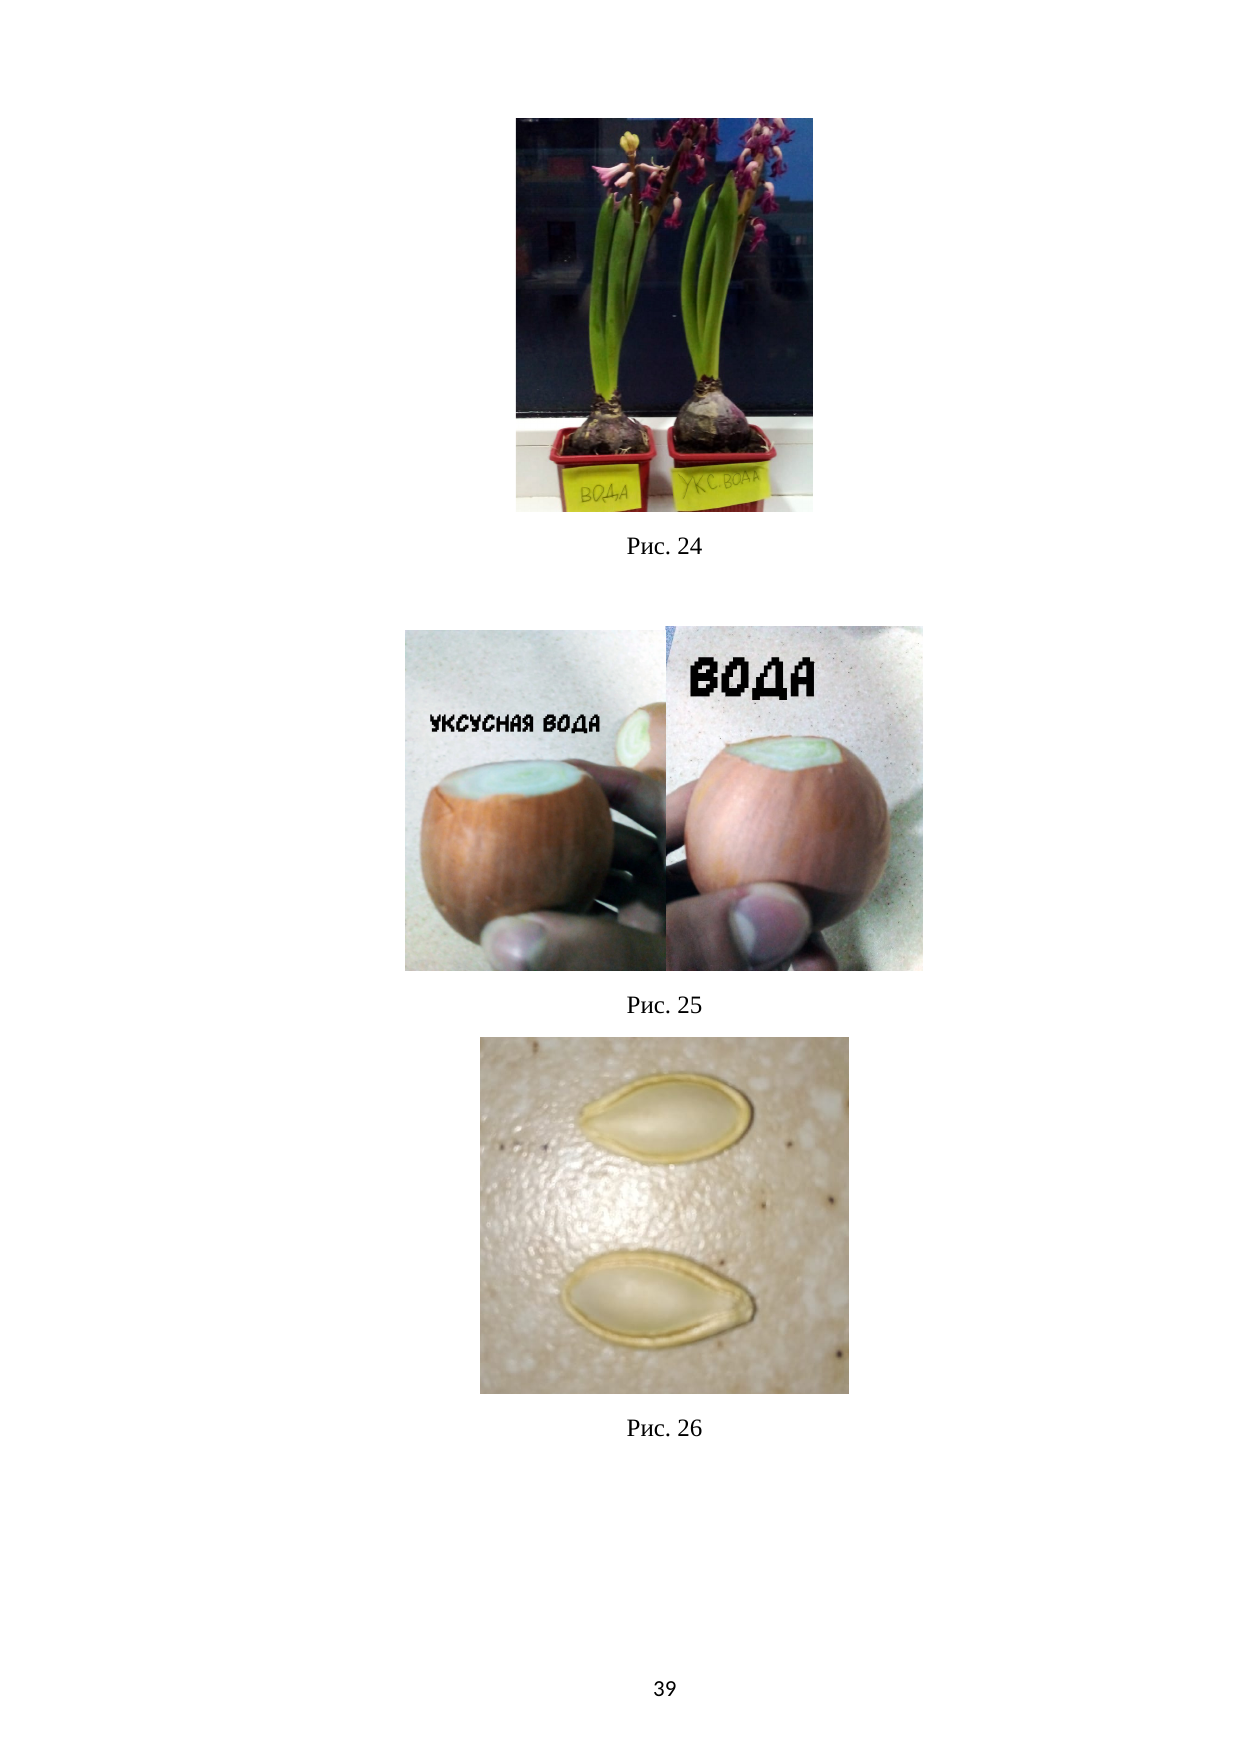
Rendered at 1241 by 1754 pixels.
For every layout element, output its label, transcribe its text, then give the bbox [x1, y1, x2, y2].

text Рис. 26 [177, 1413, 1152, 1442]
picture [515, 118, 813, 512]
text Рис. 24 [177, 531, 1152, 559]
picture [405, 626, 923, 971]
text Рис. 25 [177, 990, 1152, 1019]
picture [480, 1037, 849, 1394]
